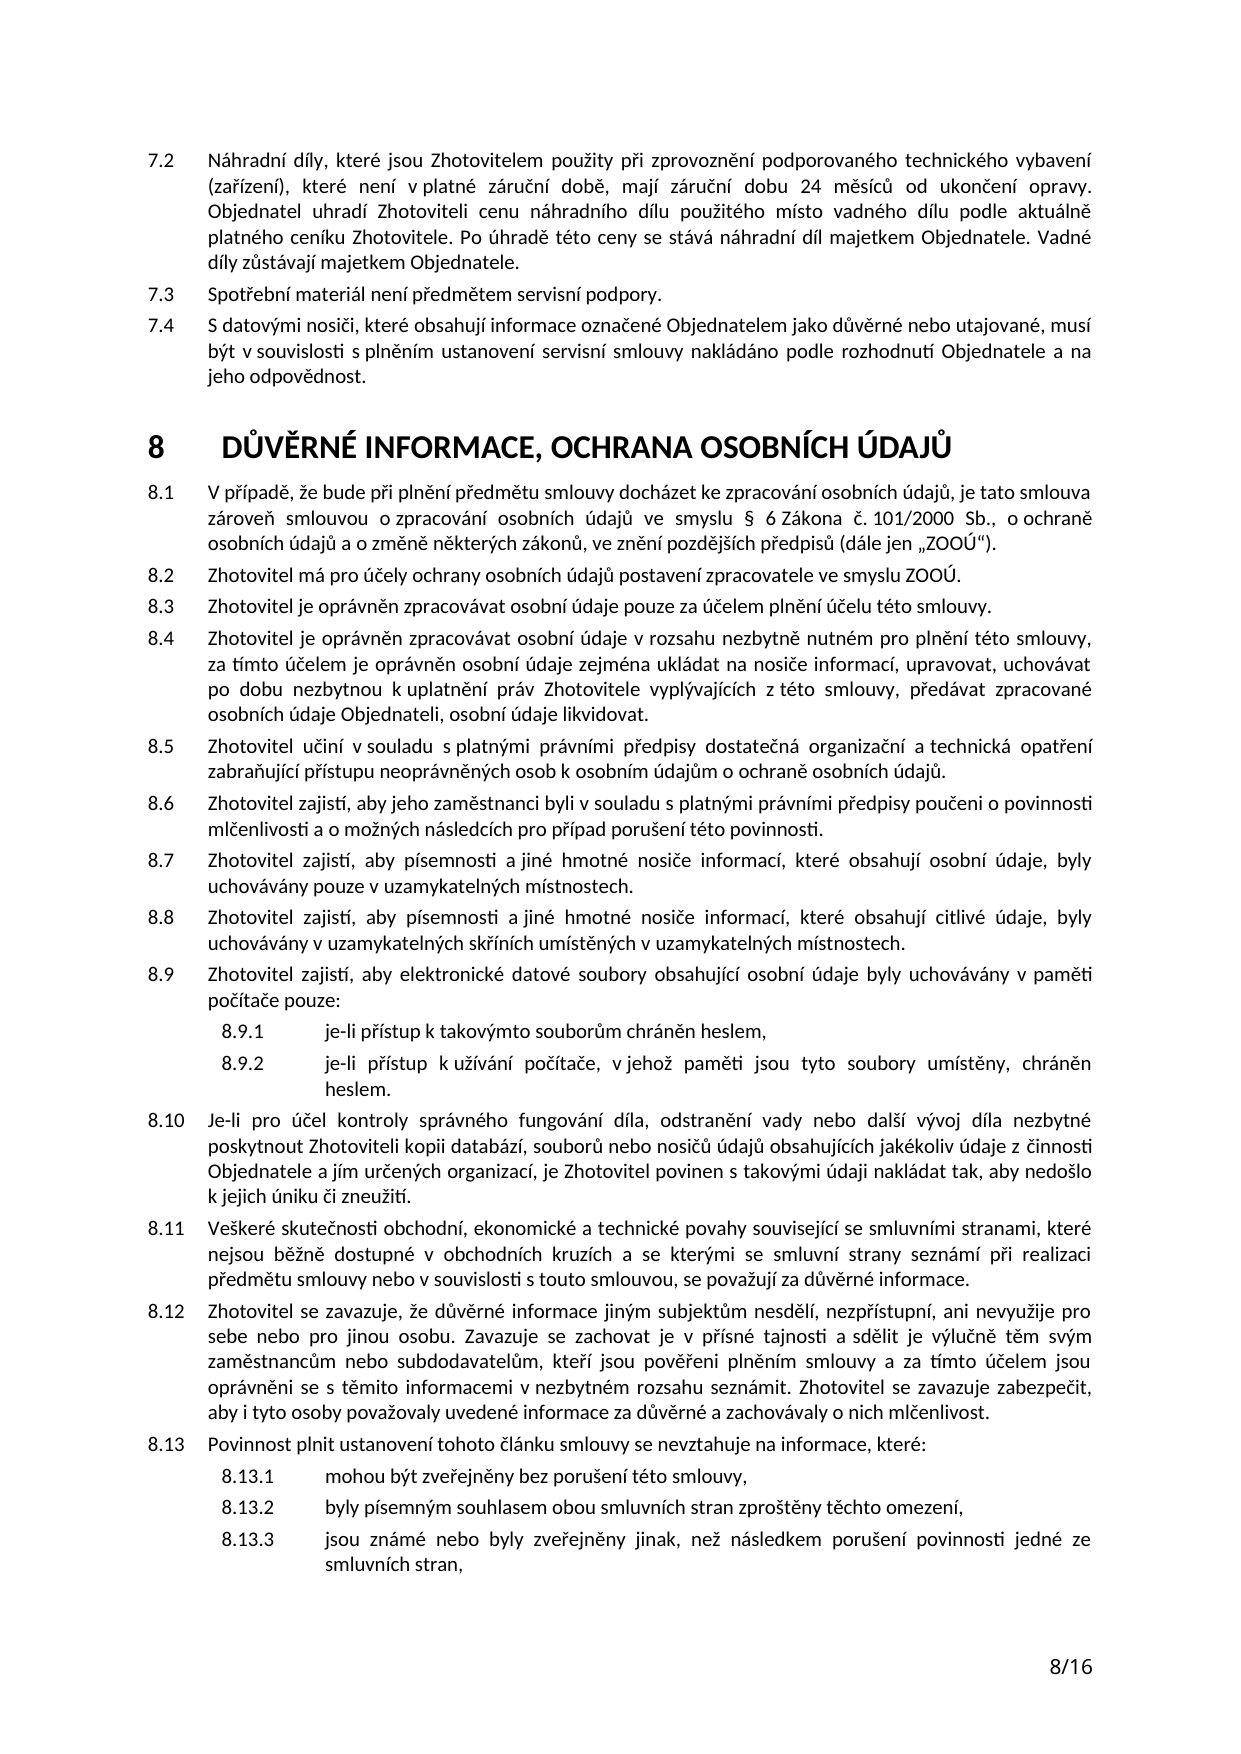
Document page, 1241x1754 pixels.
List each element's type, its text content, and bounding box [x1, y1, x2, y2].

subtitle Náhradní díly, které jsou Zhotovitelem použity při zprovoznění podporovaného technického vybavení (zařízení), které není v platné záruční době, mají záruční dobu 24 měsíců od ukončení opravy. Objednatel uhradí Zhotoviteli cenu náhradního dílu použitého místo vadného dílu podle aktuálně platného ceníku Zhotovitele. Po úhradě této ceny se stává náhradní díl majetkem Objednatele. Vadné díly zůstávají majetkem Objednatele. [148, 148, 1093, 275]
subtitle Důvěrné informace, ochrana osobních údajů [148, 426, 1093, 467]
subtitle Zhotovitel zajistí, aby písemnosti a jiné hmotné nosiče informací, které obsahují osobní údaje, byly uchovávány pouze v uzamykatelných místnostech. [148, 847, 1093, 898]
subtitle Zhotovitel je oprávněn zpracovávat osobní údaje v rozsahu nezbytně nutném pro plnění této smlouvy, za tímto účelem je oprávněn osobní údaje zejména ukládat na nosiče informací, upravovat, uchovávat po dobu nezbytnou k uplatnění práv Zhotovitele vyplývajících z této smlouvy, předávat zpracované osobních údaje Objednateli, osobní údaje likvidovat. [148, 625, 1093, 727]
subtitle Veškeré skutečnosti obchodní, ekonomické a technické povahy související se smluvními stranami, které nejsou běžně dostupné v obchodních kruzích a se kterými se smluvní strany seznámí při realizaci předmětu smlouvy nebo v souvislosti s touto smlouvou, se považují za důvěrné informace. [148, 1215, 1093, 1292]
subtitle V případě, že bude při plnění předmětu smlouvy docházet ke zpracování osobních údajů, je tato smlouva zároveň smlouvou o zpracování osobních údajů ve smyslu § 6 Zákona č. 101/2000 Sb., o ochraně osobních údajů a o změně některých zákonů, ve znění pozdějších předpisů (dále jen „ZOOÚ“). [148, 479, 1093, 556]
subtitle Zhotovitel učiní v souladu s platnými právními předpisy dostatečná organizační a technická opatření zabraňující přístupu neoprávněných osob k osobním údajům o ochraně osobních údajů. [148, 733, 1093, 784]
subtitle jsou známé nebo byly zveřejněny jinak, než následkem porušení povinnosti jedné ze smluvních stran, [221, 1526, 1093, 1577]
subtitle je-li přístup k užívání počítače, v jehož paměti jsou tyto soubory umístěny, chráněn heslem. [221, 1050, 1093, 1101]
subtitle Zhotovitel zajistí, aby jeho zaměstnanci byli v souladu s platnými právními předpisy poučeni o povinnosti mlčenlivosti a o možných následcích pro případ porušení této povinnosti. [148, 790, 1093, 841]
subtitle je-li přístup k takovýmto souborům chráněn heslem, [221, 1019, 1093, 1044]
subtitle Spotřební materiál není předmětem servisní podpory. [148, 281, 1093, 306]
subtitle mohou být zveřejněny bez porušení této smlouvy, [221, 1463, 1093, 1488]
subtitle Zhotovitel zajistí, aby elektronické datové soubory obsahující osobní údaje byly uchovávány v paměti počítače pouze: [148, 962, 1093, 1012]
subtitle Zhotovitel zajistí, aby písemnosti a jiné hmotné nosiče informací, které obsahují citlivé údaje, byly uchovávány v uzamykatelných skříních umístěných v uzamykatelných místnostech. [148, 904, 1093, 955]
subtitle Zhotovitel je oprávněn zpracovávat osobní údaje pouze za účelem plnění účelu této smlouvy. [148, 594, 1093, 619]
subtitle byly písemným souhlasem obou smluvních stran zproštěny těchto omezení, [221, 1494, 1093, 1520]
subtitle Povinnost plnit ustanovení tohoto článku smlouvy se nevztahuje na informace, které: [148, 1431, 1093, 1457]
subtitle Zhotovitel má pro účely ochrany osobních údajů postavení zpracovatele ve smyslu ZOOÚ. [148, 562, 1093, 587]
subtitle Zhotovitel se zavazuje, že důvěrné informace jiným subjektům nesdělí, nezpřístupní, ani nevyužije pro sebe nebo pro jinou osobu. Zavazuje se zachovat je v přísné tajnosti a sdělit je výlučně těm svým zaměstnancům nebo subdodavatelům, kteří jsou pověřeni plněním smlouvy a za tímto účelem jsou oprávněni se s těmito informacemi v nezbytném rozsahu seznámit. Zhotovitel se zavazuje zabezpečit, aby i tyto osoby považovaly uvedené informace za důvěrné a zachovávaly o nich mlčenlivost. [148, 1298, 1093, 1425]
subtitle Je-li pro účel kontroly správného fungování díla, odstranění vady nebo další vývoj díla nezbytné poskytnout Zhotoviteli kopii databází, souborů nebo nosičů údajů obsahujících jakékoliv údaje z činnosti Objednatele a jím určených organizací, je Zhotovitel povinen s takovými údaji nakládat tak, aby nedošlo k jejich úniku či zneužití. [148, 1107, 1093, 1209]
subtitle S datovými nosiči, které obsahují informace označené Objednatelem jako důvěrné nebo utajované, musí být v souvislosti s plněním ustanovení servisní smlouvy nakládáno podle rozhodnutí Objednatele a na jeho odpovědnost. [148, 313, 1093, 389]
